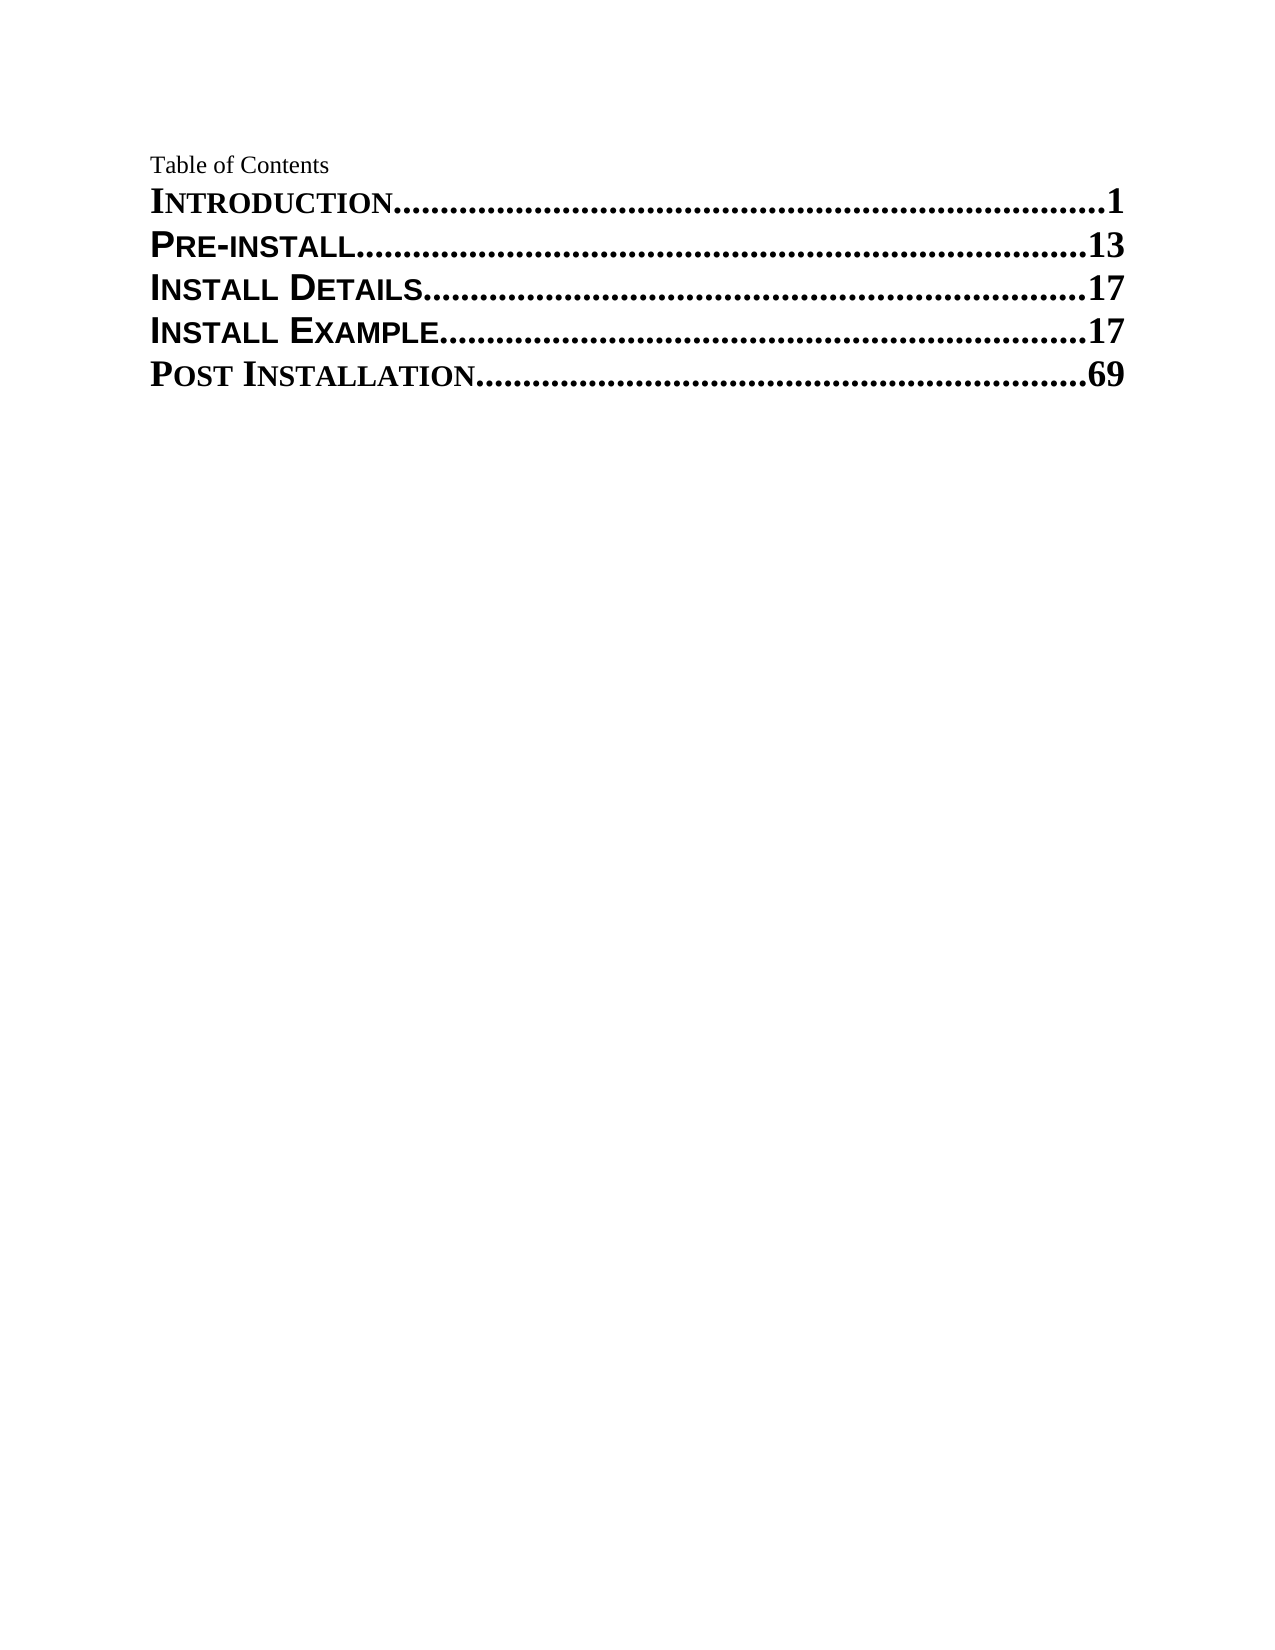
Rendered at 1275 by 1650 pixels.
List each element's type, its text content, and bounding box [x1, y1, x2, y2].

text Install Details 17 [150, 265, 1125, 308]
text Pre-install 13 [150, 222, 1125, 265]
text Table of Contents [150, 150, 1125, 179]
text Install Example 17 [150, 308, 1125, 352]
text Introduction 1 [150, 179, 1125, 222]
text Post Installation 69 [150, 352, 1125, 395]
